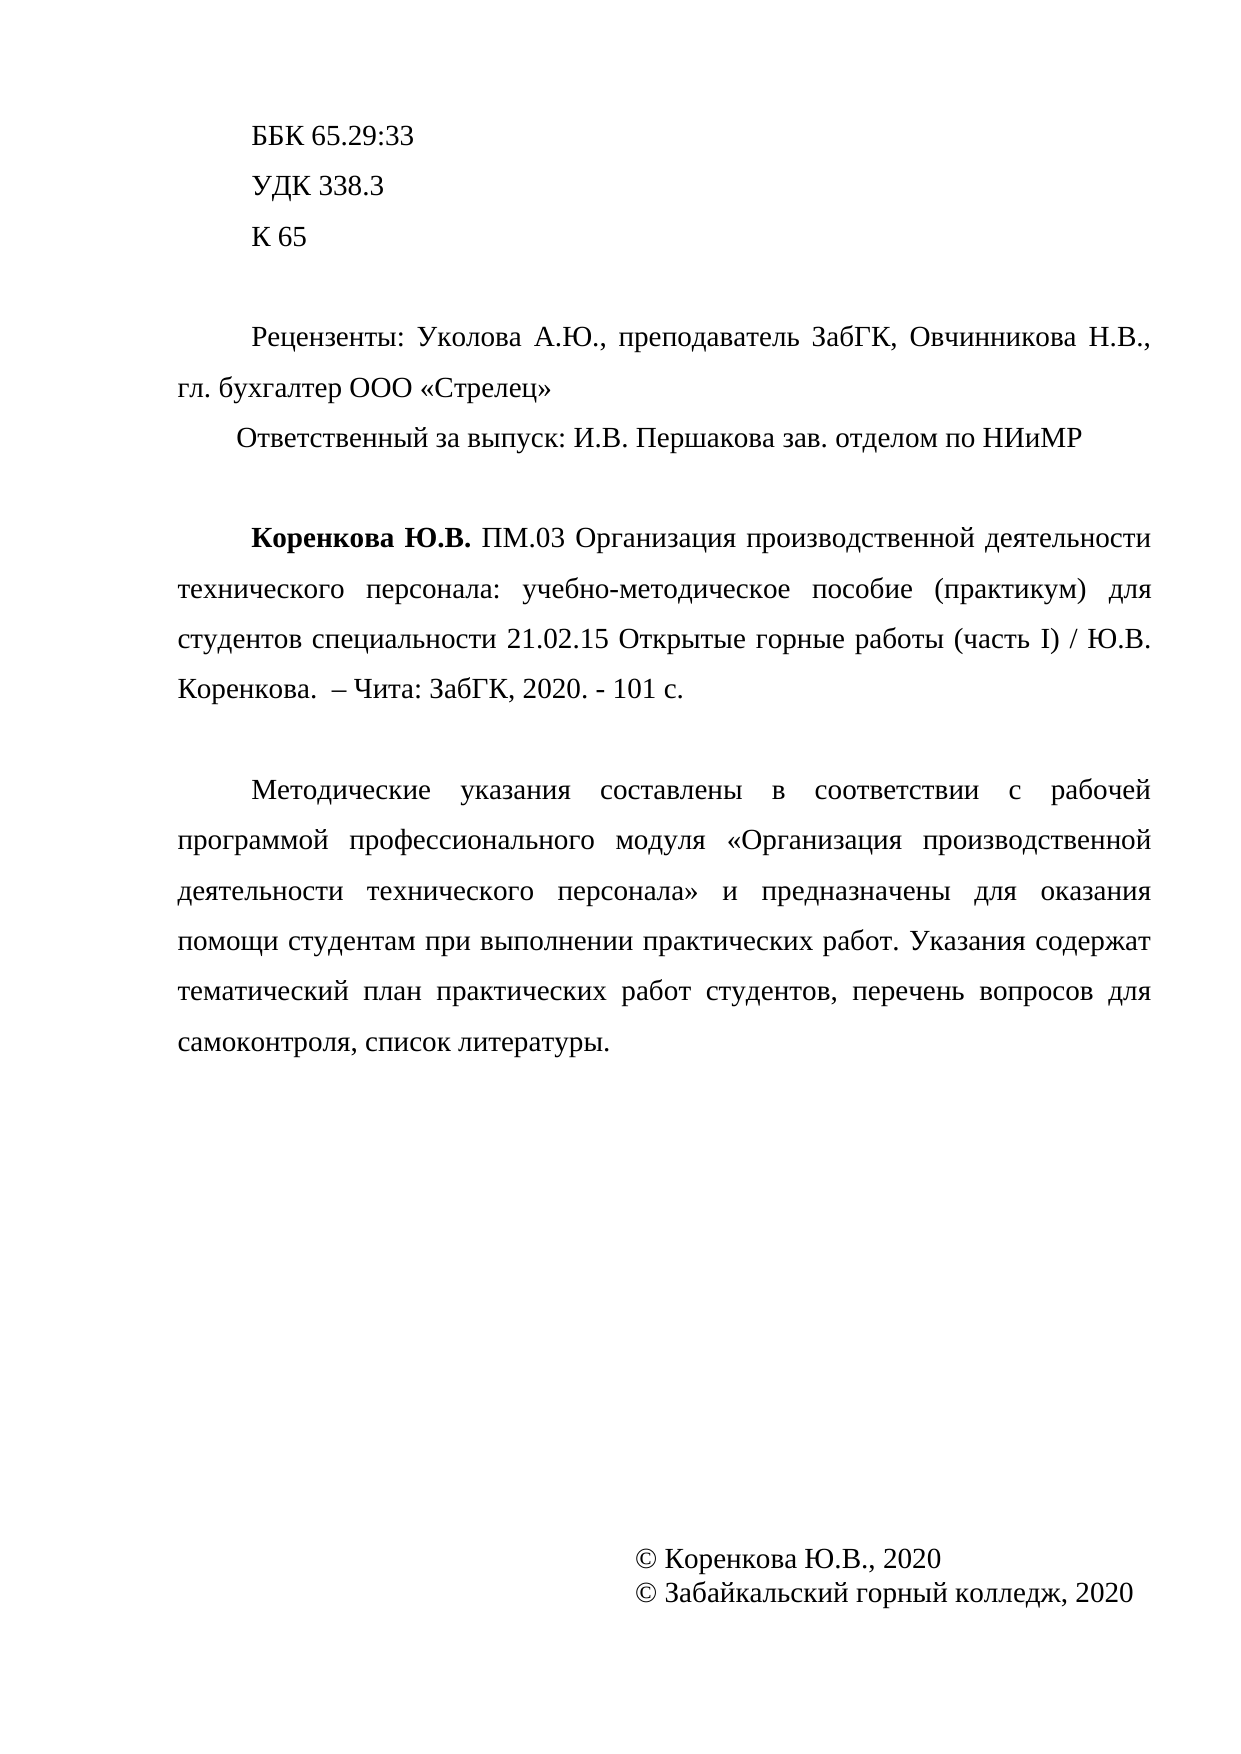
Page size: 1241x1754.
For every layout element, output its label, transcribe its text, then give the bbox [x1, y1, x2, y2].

text © Забайкальский горный колледж, 2020 [635, 1575, 1152, 1608]
text ББК 65.29:33 [177, 118, 1152, 152]
text © Коренкова Ю.В., 2020 [635, 1541, 1152, 1575]
text Рецензенты: Уколова А.Ю., преподаватель ЗабГК, Овчинникова Н.В., гл. бухгалтер ООО «Стрелец» [177, 319, 1152, 403]
text Коренкова Ю.В. ПМ.03 Организация производственной деятельности технического персонала: учебно-методическое пособие (практикум) для студентов специальности 21.02.15 Открытые горные работы (часть I) / Ю.В. Коренкова. – Чита: ЗабГК, 2020. - 101 с. [177, 521, 1152, 705]
text К 65 [177, 219, 1152, 252]
text Методические указания составлены в соответствии с рабочей программой профессионального модуля «Организация производственной деятельности технического персонала» и предназначены для оказания помощи студентам при выполнении практических работ. Указания содержат тематический план практических работ студентов, перечень вопросов для самоконтроля, список литературы. [177, 772, 1152, 1057]
text Ответственный за выпуск: И.В. Першакова зав. отделом по НИиМР [177, 420, 1152, 453]
text УДК 338.3 [177, 168, 1152, 202]
